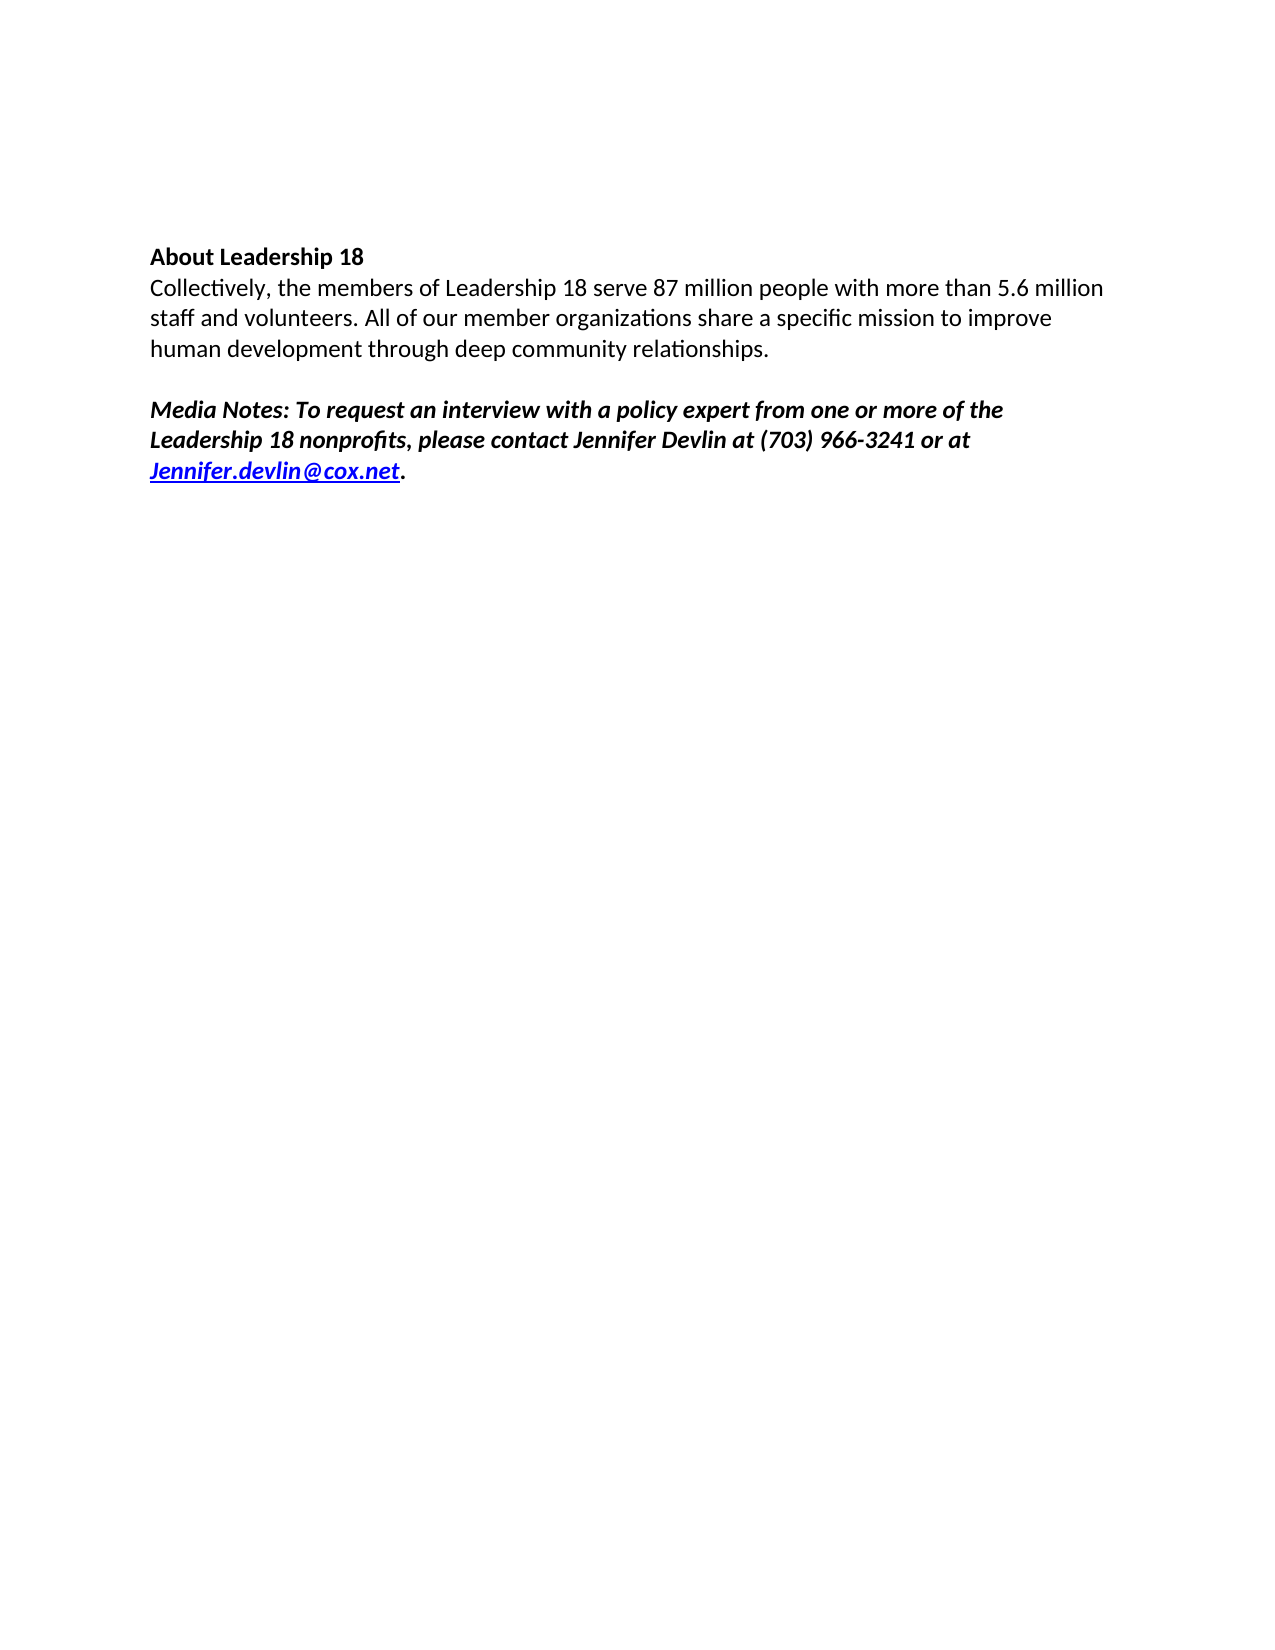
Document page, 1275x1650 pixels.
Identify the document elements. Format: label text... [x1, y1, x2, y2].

text Media Notes: To request an interview with a policy expert from one or more of the Leadership 18 nonprofits, please contact Jennifer Devlin at (703) 966-3241 or at Jennifer.devlin@cox.net. [150, 394, 1125, 486]
text Collectively, the members of Leadership 18 serve 87 million people with more than 5.6 million staff and volunteers. All of our member organizations share a specific mission to improve human development through deep community relationships. [150, 272, 1125, 364]
text About Leadership 18 [150, 242, 1125, 272]
